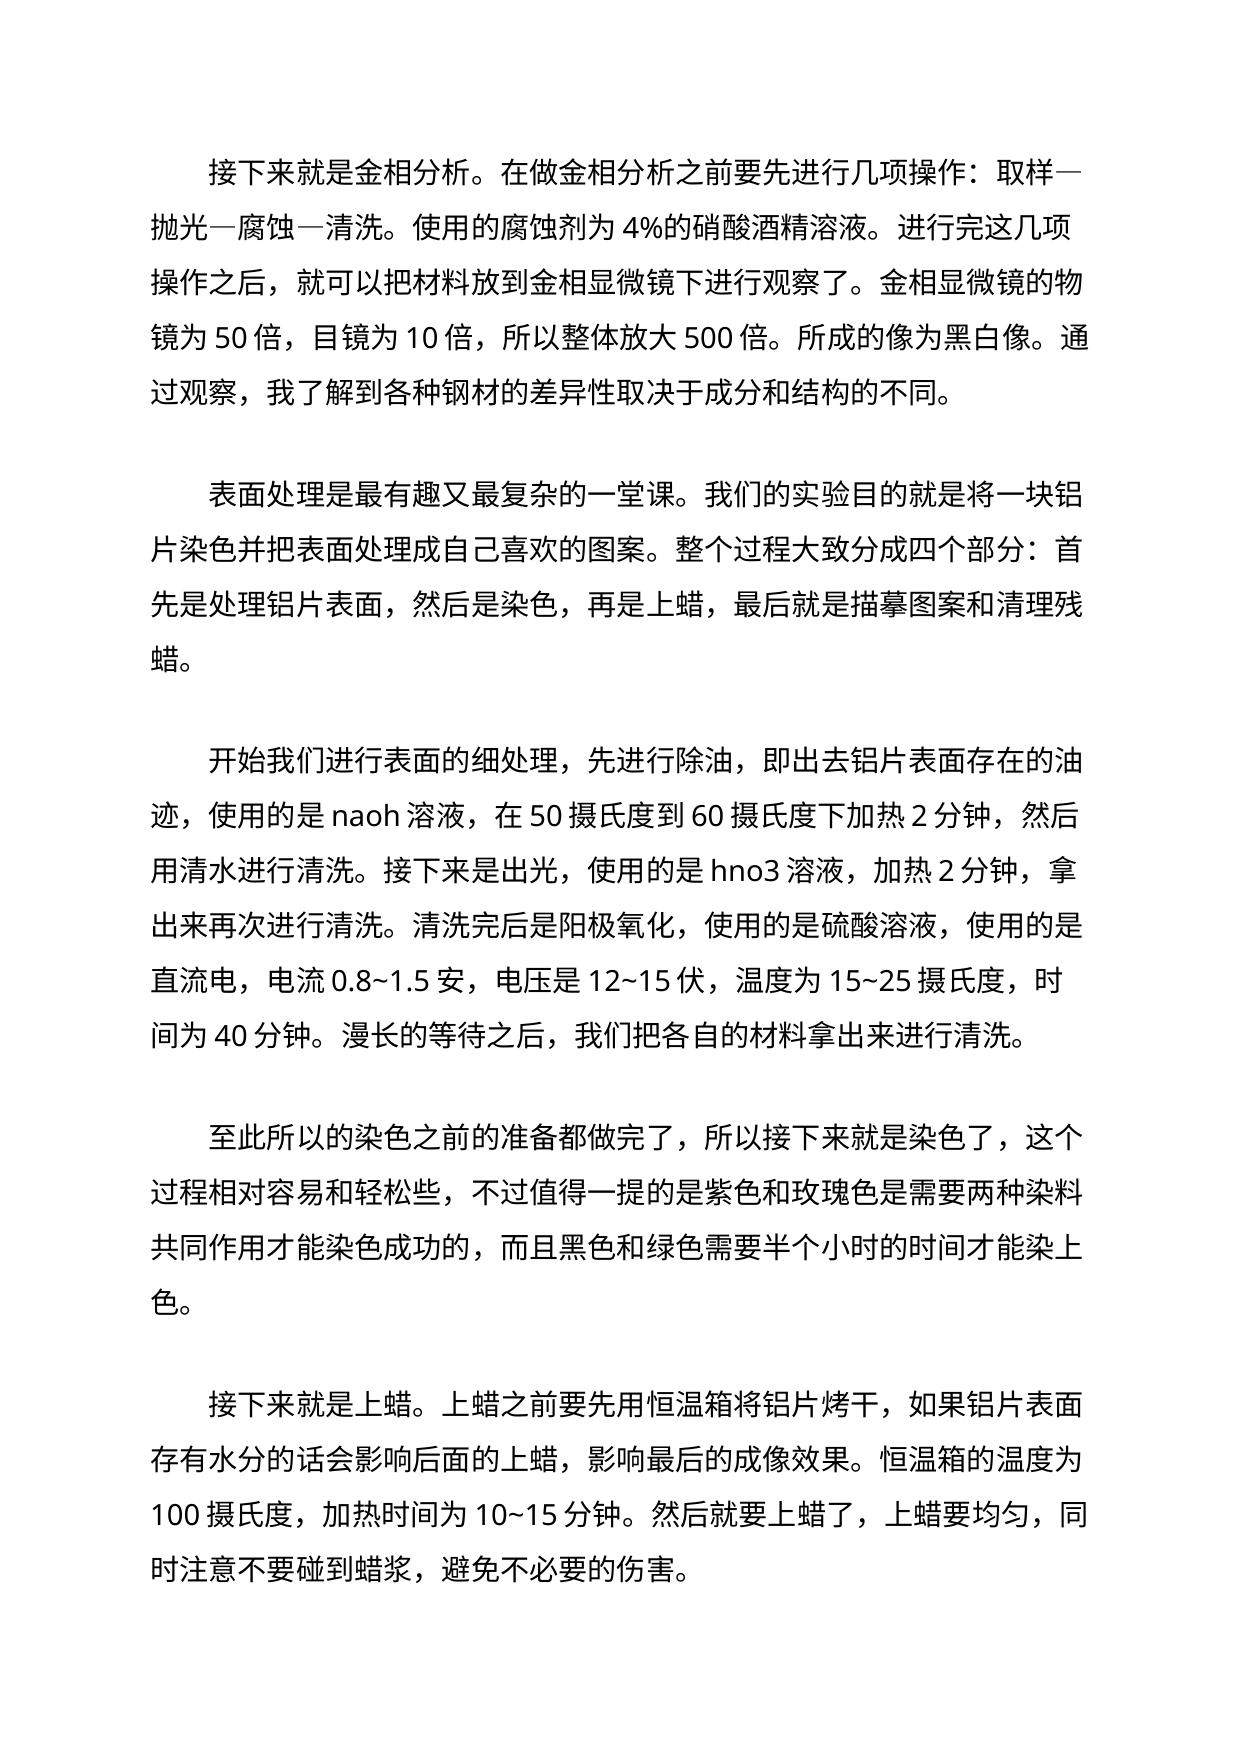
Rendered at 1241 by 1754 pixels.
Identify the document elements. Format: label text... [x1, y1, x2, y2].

text 开始我们进行表面的细处理，先进行除油，即出去铝片表面存在的油迹，使用的是naoh溶液，在50摄氏度到60摄氏度下加热2分钟，然后用清水进行清洗。接下来是出光，使用的是hno3溶液，加热2分钟，拿出来再次进行清洗。清洗完后是阳极氧化，使用的是硫酸溶液，使用的是直流电，电流0.8~1.5安，电压是12~15伏，温度为15~25摄氏度，时间为40分钟。漫长的等待之后，我们把各自的材料拿出来进行清洗。 [150, 738, 1090, 1055]
text 接下来就是金相分析。在做金相分析之前要先进行几项操作：取样—抛光—腐蚀—清洗。使用的腐蚀剂为4%的硝酸酒精溶液。进行完这几项操作之后，就可以把材料放到金相显微镜下进行观察了。金相显微镜的物镜为50倍，目镜为10倍，所以整体放大500倍。所成的像为黑白像。通过观察，我了解到各种钢材的差异性取决于成分和结构的不同。 [150, 150, 1090, 412]
text 表面处理是最有趣又最复杂的一堂课。我们的实验目的就是将一块铝片染色并把表面处理成自己喜欢的图案。整个过程大致分成四个部分：首先是处理铝片表面，然后是染色，再是上蜡，最后就是描摹图案和清理残蜡。 [150, 472, 1090, 678]
text 接下来就是上蜡。上蜡之前要先用恒温箱将铝片烤干，如果铝片表面存有水分的话会影响后面的上蜡，影响最后的成像效果。恒温箱的温度为100摄氏度，加热时间为10~15分钟。然后就要上蜡了，上蜡要均匀，同时注意不要碰到蜡浆，避免不必要的伤害。 [150, 1381, 1090, 1588]
text 至此所以的染色之前的准备都做完了，所以接下来就是染色了，这个过程相对容易和轻松些，不过值得一提的是紫色和玫瑰色是需要两种染料共同作用才能染色成功的，而且黑色和绿色需要半个小时的时间才能染上色。 [150, 1115, 1090, 1322]
